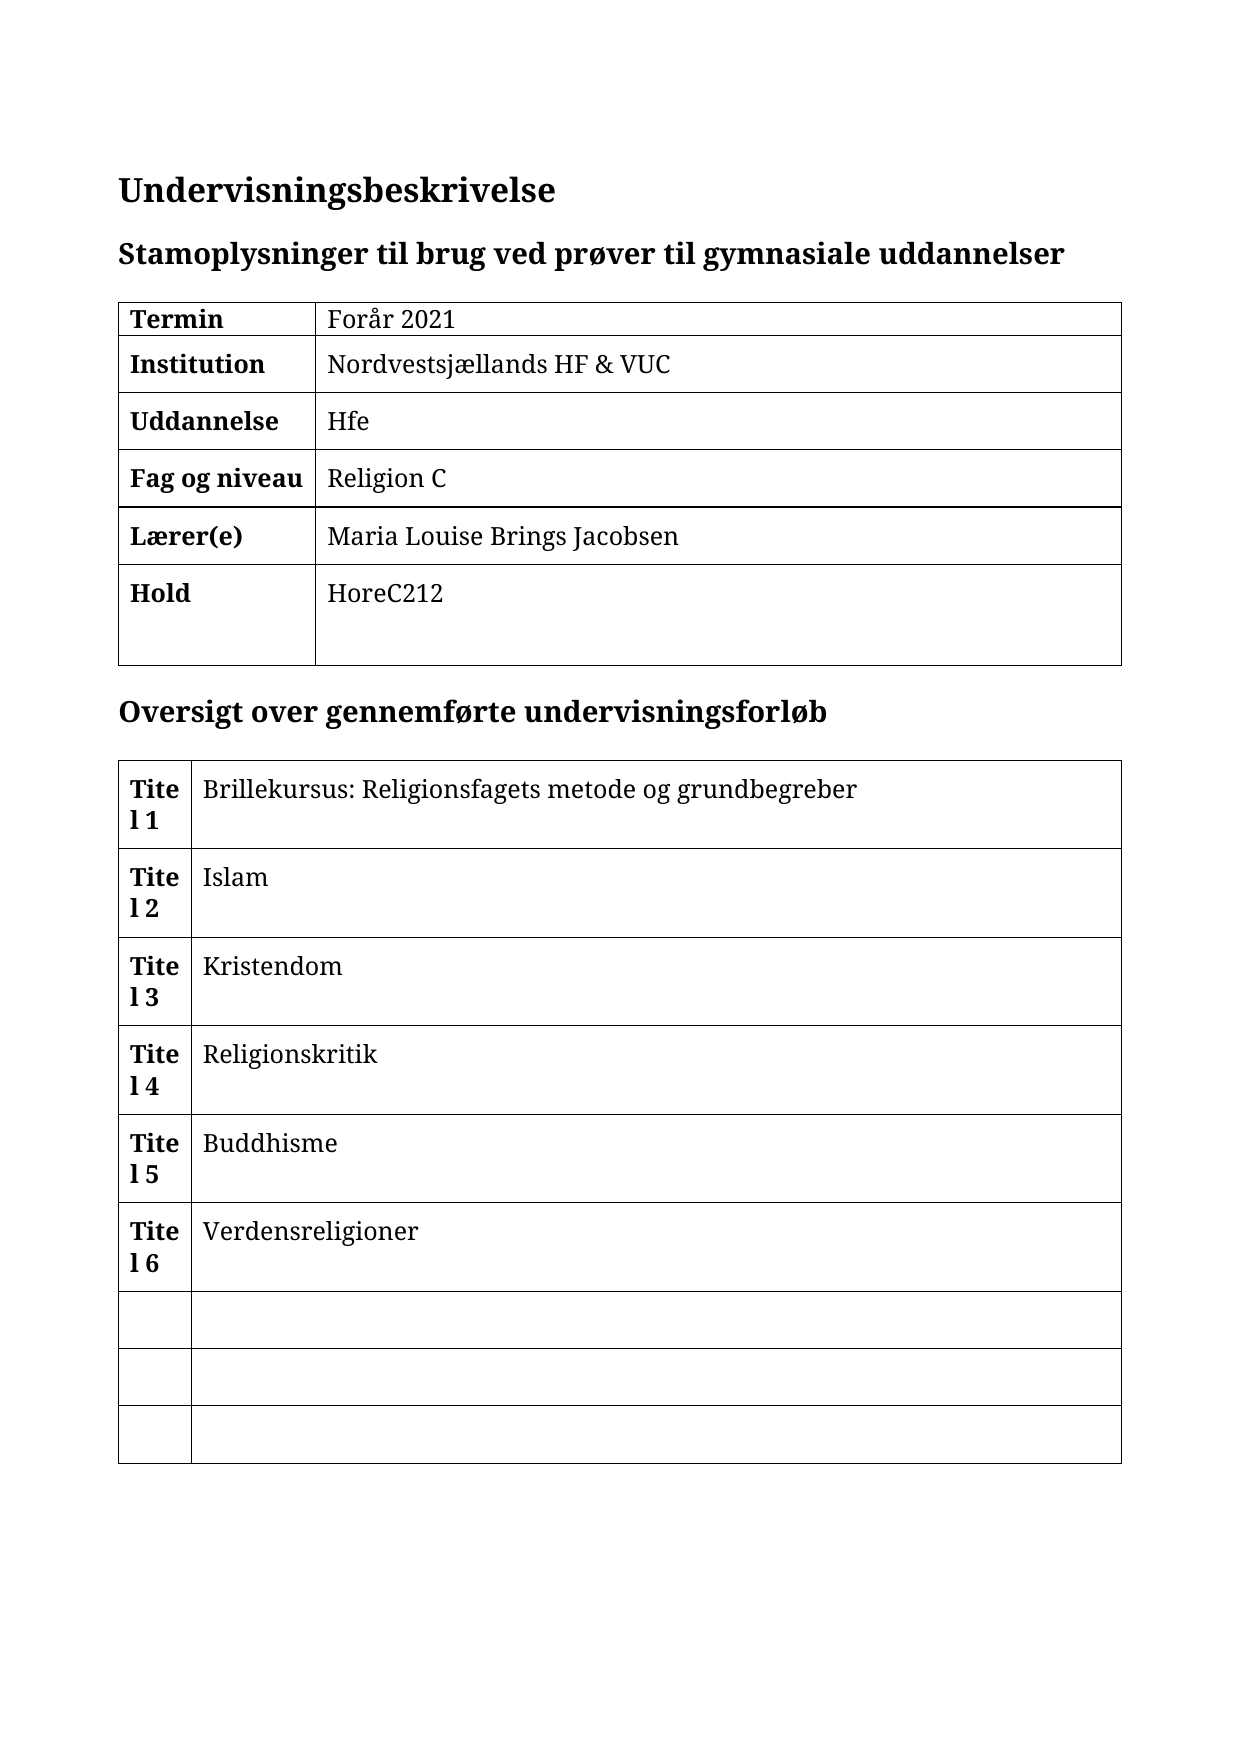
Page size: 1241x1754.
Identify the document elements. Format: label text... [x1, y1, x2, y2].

table_cell Hold [119, 565, 315, 665]
table_cell [119, 1349, 191, 1405]
table_cell Verdensreligioner [192, 1203, 1121, 1291]
table_cell Titel 5 [119, 1115, 191, 1202]
table_cell Hfe [316, 393, 1121, 449]
table_cell Nordvestsjællands HF & VUC [316, 336, 1121, 392]
text Undervisningsbeskrivelse [118, 177, 1122, 208]
table_cell [192, 1292, 1121, 1348]
table_cell Titel 4 [119, 1026, 191, 1114]
table_cell Maria Louise Brings Jacobsen [316, 508, 1121, 564]
table_cell HoreC212 [316, 565, 1121, 665]
table_cell [119, 1292, 191, 1348]
table_cell Lærer(e) [119, 508, 315, 564]
table_cell Kristendom [192, 938, 1121, 1025]
text Oversigt over gennemførte undervisningsforløb [118, 697, 1122, 728]
table_cell Religionskritik [192, 1026, 1121, 1114]
table_cell Titel 2 [119, 849, 191, 937]
table_header Titel 1 [119, 761, 191, 848]
table_cell [192, 1406, 1121, 1463]
table_cell Uddannelse [119, 393, 315, 449]
table_cell [119, 1406, 191, 1463]
table_cell Fag og niveau [119, 450, 315, 506]
text Stamoplysninger til brug ved prøver til gymnasiale uddannelser [118, 240, 1122, 271]
table_header Forår 2021 [316, 303, 1121, 334]
table_cell Buddhisme [192, 1115, 1121, 1202]
table_cell Islam [192, 849, 1121, 937]
table_header Brillekursus: Religionsfagets metode og grundbegreber [192, 761, 1121, 848]
table_cell Institution [119, 336, 315, 392]
table_cell Religion C [316, 450, 1121, 506]
table_cell Titel 6 [119, 1203, 191, 1291]
table_header Termin [119, 303, 315, 334]
table_cell [192, 1349, 1121, 1405]
table_cell Titel 3 [119, 938, 191, 1025]
